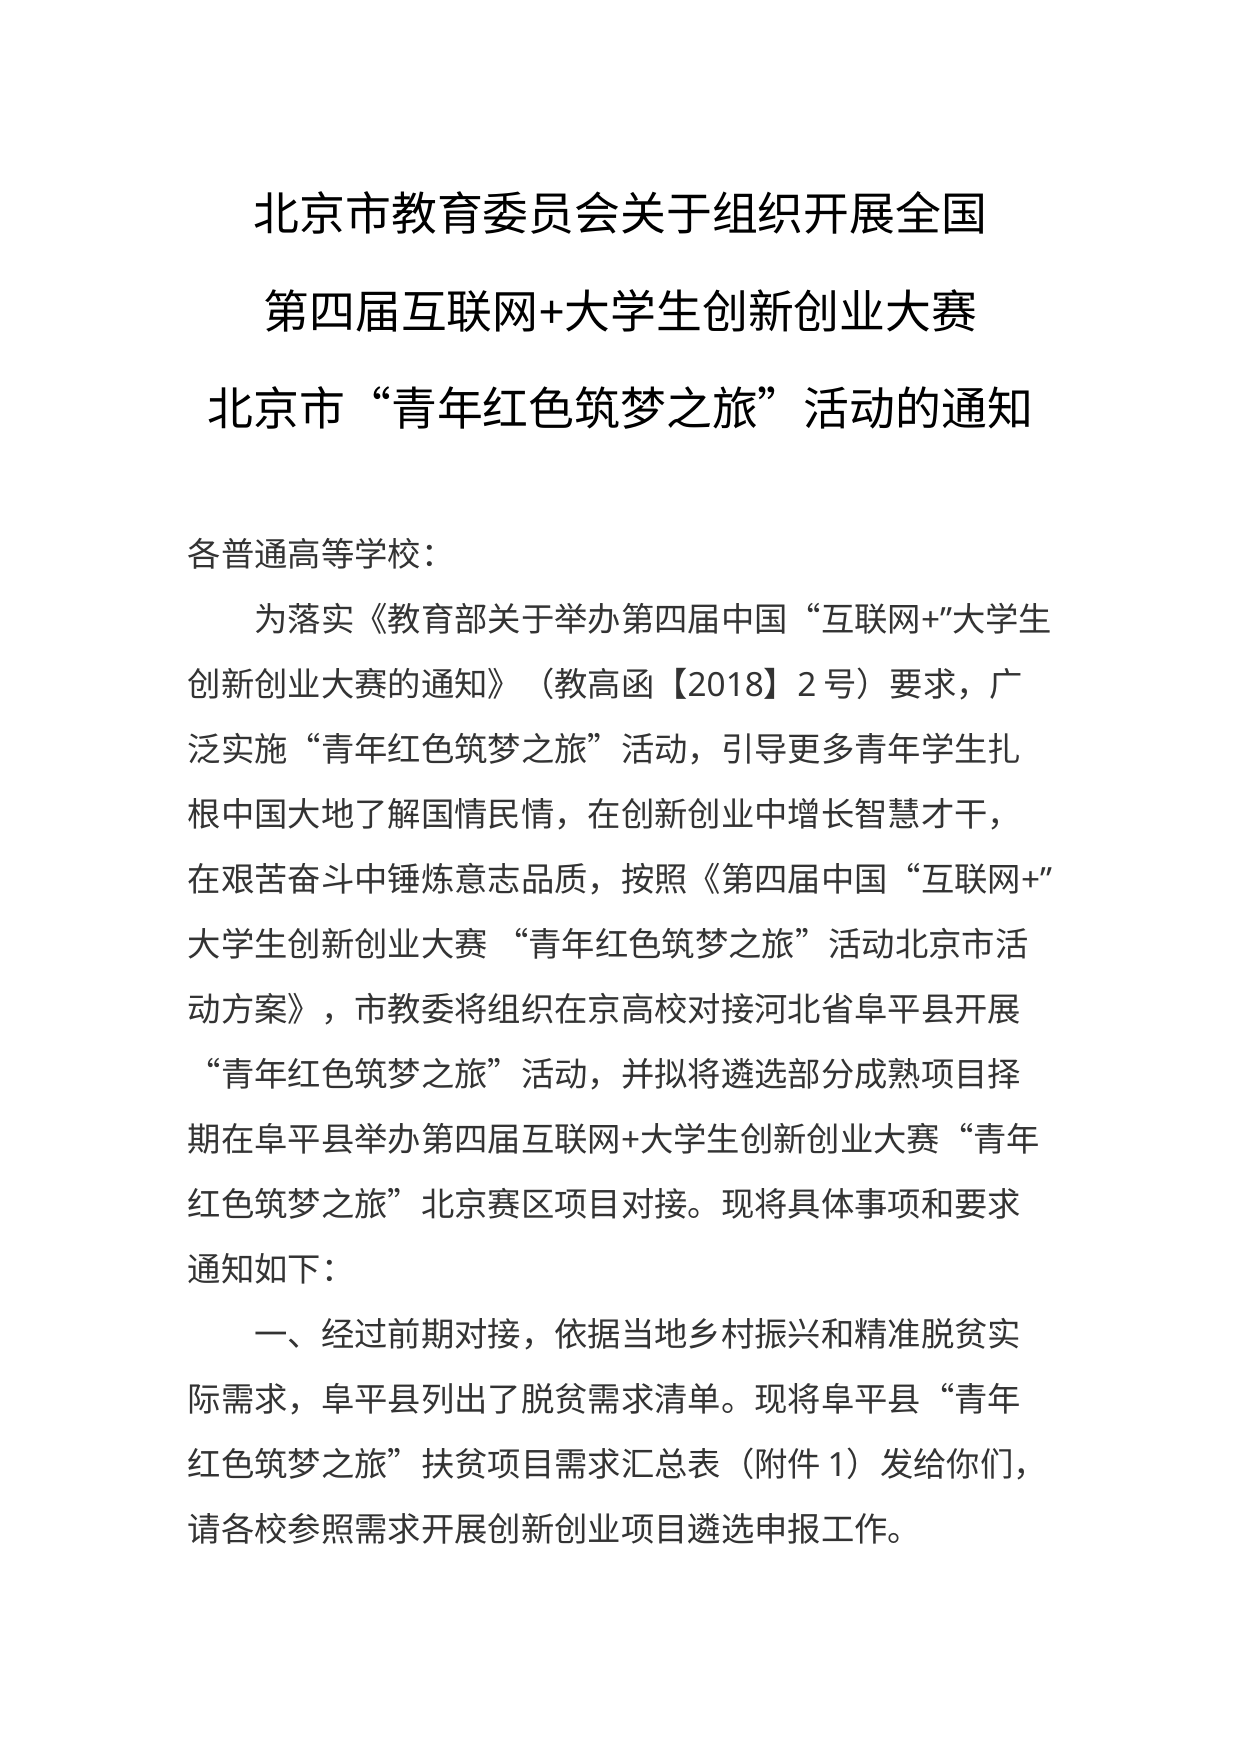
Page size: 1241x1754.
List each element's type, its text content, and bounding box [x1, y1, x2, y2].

text 北京市“青年红色筑梦之旅”活动的通知 [187, 357, 1053, 454]
text 北京市教育委员会关于组织开展全国 [187, 162, 1053, 259]
text 一、经过前期对接，依据当地乡村振兴和精准脱贫实际需求，阜平县列出了脱贫需求清单。现将阜平县“青年红色筑梦之旅”扶贫项目需求汇总表（附件1）发给你们，请各校参照需求开展创新创业项目遴选申报工作。 [187, 1299, 1053, 1559]
text 第四届互联网+大学生创新创业大赛 [187, 259, 1053, 357]
text 为落实《教育部关于举办第四届中国“互联网+”大学生创新创业大赛的通知》（教高函【2018】2号）要求，广泛实施“青年红色筑梦之旅”活动，引导更多青年学生扎根中国大地了解国情民情，在创新创业中增长智慧才干，在艰苦奋斗中锤炼意志品质，按照《第四届中国“互联网+”大学生创新创业大赛 “青年红色筑梦之旅”活动北京市活动方案》，市教委将组织在京高校对接河北省阜平县开展“青年红色筑梦之旅”活动，并拟将遴选部分成熟项目择期在阜平县举办第四届互联网+大学生创新创业大赛“青年红色筑梦之旅”北京赛区项目对接。现将具体事项和要求通知如下： [187, 584, 1053, 1299]
text 各普通高等学校： [187, 519, 1053, 584]
